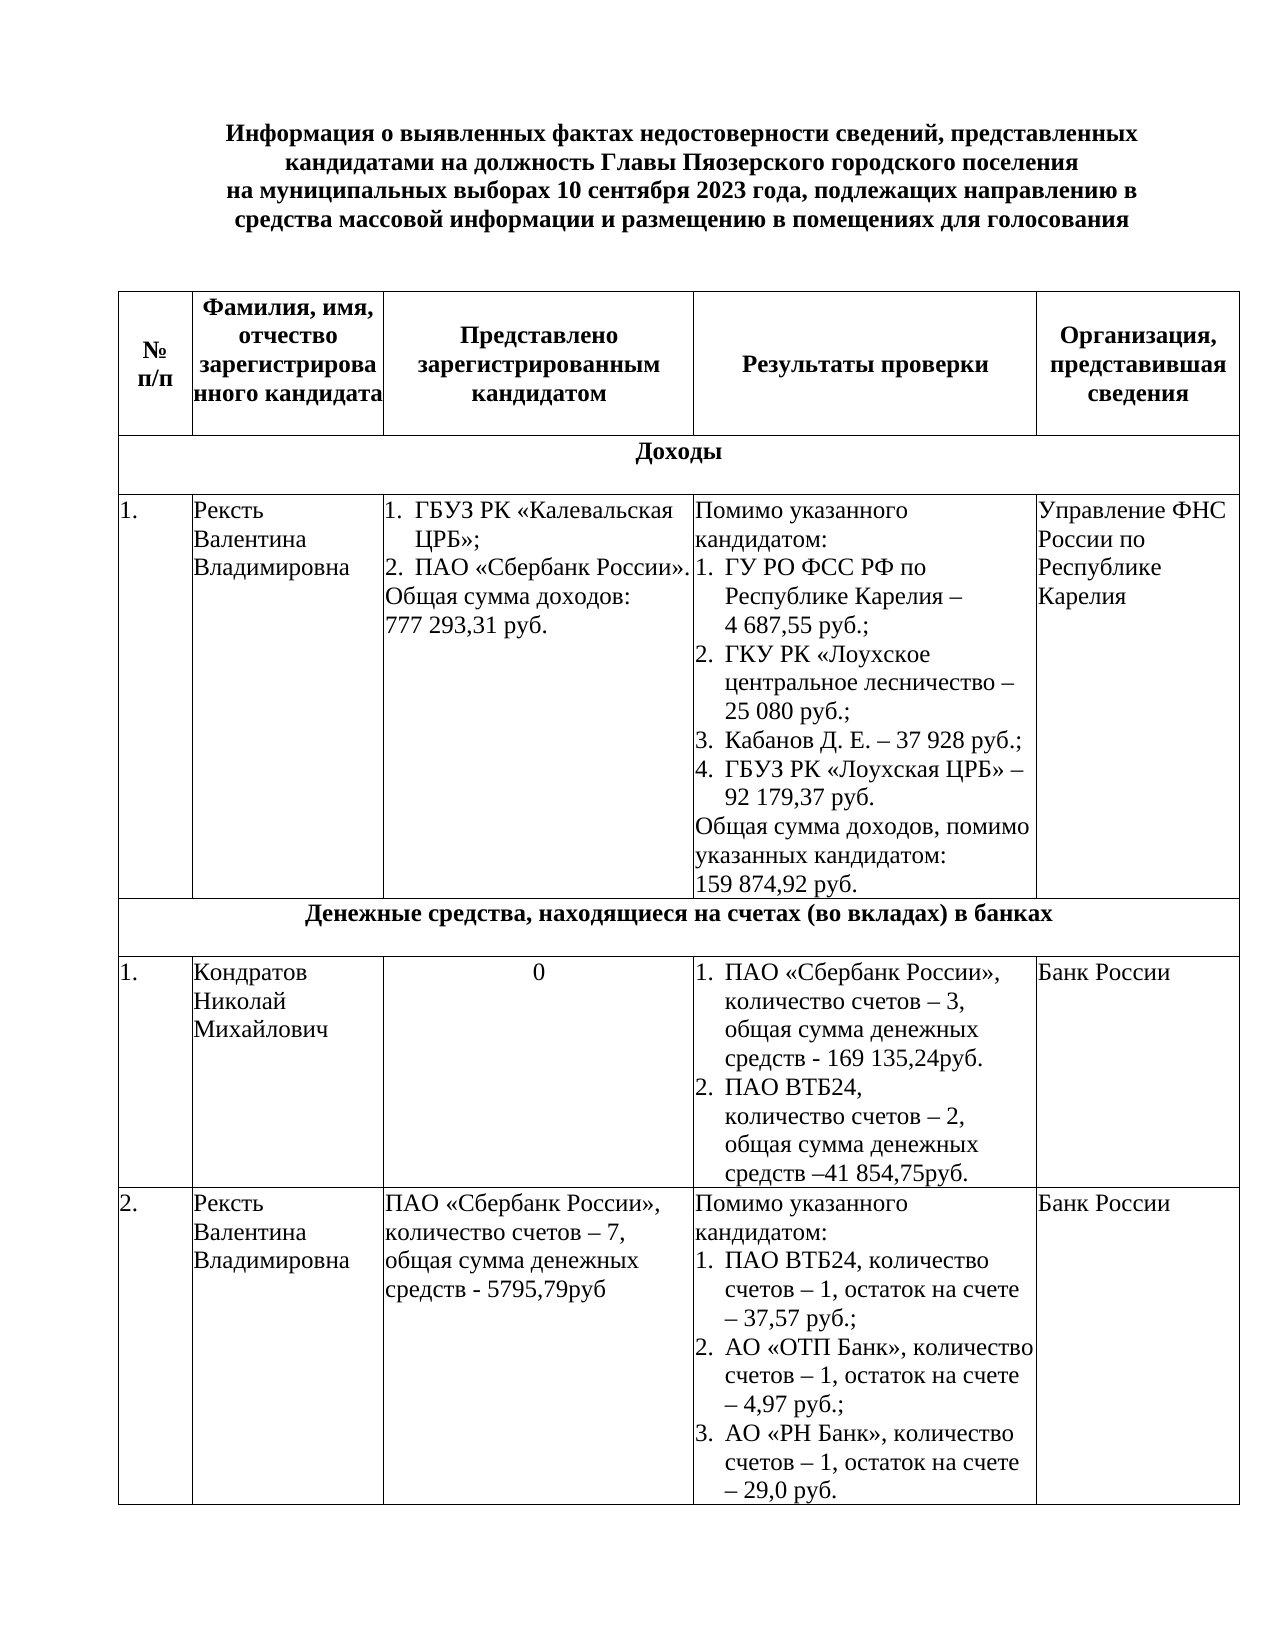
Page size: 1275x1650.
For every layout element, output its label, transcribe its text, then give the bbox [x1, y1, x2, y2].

table_cell 0 [384, 957, 693, 1187]
table_cell Рексть Валентина Владимировна [193, 1188, 383, 1504]
table_header Организация, представившая сведения [1037, 292, 1239, 435]
table_cell Кондратов Николай Михайлович [193, 957, 383, 1187]
text кандидатами на должность Главы Пяозерского городского поселения [177, 147, 1186, 176]
table_header Фамилия, имя, отчество зарегистрированного кандидата [193, 292, 383, 435]
table_header Результаты проверки [694, 292, 1036, 435]
table_cell Банк России [1037, 1188, 1239, 1504]
table_header № п/п [119, 292, 192, 435]
table_cell ГБУЗ РК «Калевальская ЦРБ»; ПАО «Сбербанк России». Общая сумма доходов: 777 293,31 руб. [384, 495, 693, 897]
table_cell Рексть Валентина Владимировна [193, 495, 383, 897]
table_cell Помимо указанного кандидатом: ПАО ВТБ24, количество счетов – 1, остаток на счете – 37,57 руб.; АО «ОТП Банк», количество счетов – 1, остаток на счете – 4,97 руб.; АО «РН Банк», количество счетов – 1, остаток на счете – 29,0 руб. [694, 1188, 1036, 1504]
table_cell 1. [119, 495, 192, 897]
table_header Представлено зарегистрированным кандидатом [384, 292, 693, 435]
text на муниципальных выборах 10 сентября 2023 года, подлежащих направлению в средства массовой информации и размещению в помещениях для голосования [177, 176, 1186, 233]
table_cell Доходы [119, 436, 1239, 494]
table_cell Управление ФНС России по Республике Карелия [1037, 495, 1239, 897]
table_cell Денежные средства, находящиеся на счетах (во вкладах) в банках [119, 899, 1239, 956]
table_cell 1. [119, 957, 192, 1187]
table_cell ПАО «Сбербанк России», количество счетов – 3, общая сумма денежных средств - 169 135,24руб. ПАО ВТБ24, количество счетов – 2, общая сумма денежных средств –41 854,75руб. [694, 957, 1036, 1187]
table_cell 2. [119, 1188, 192, 1504]
text Информация о выявленных фактах недостоверности сведений, представленных [177, 118, 1186, 147]
table_cell Помимо указанного кандидатом: ГУ РО ФСС РФ по Республике Карелия – 4 687,55 руб.; ГКУ РК «Лоухское центральное лесничество – 25 080 руб.; Кабанов Д. Е. – 37 928 руб.; ГБУЗ РК «Лоухская ЦРБ» – 92 179,37 руб. Общая сумма доходов, помимо указанных кандидатом: 159 874,92 руб. [694, 495, 1036, 897]
table_cell ПАО «Сбербанк России», количество счетов – 7, общая сумма денежных средств - 5795,79руб [384, 1188, 693, 1504]
table_cell Банк России [1037, 957, 1239, 1187]
